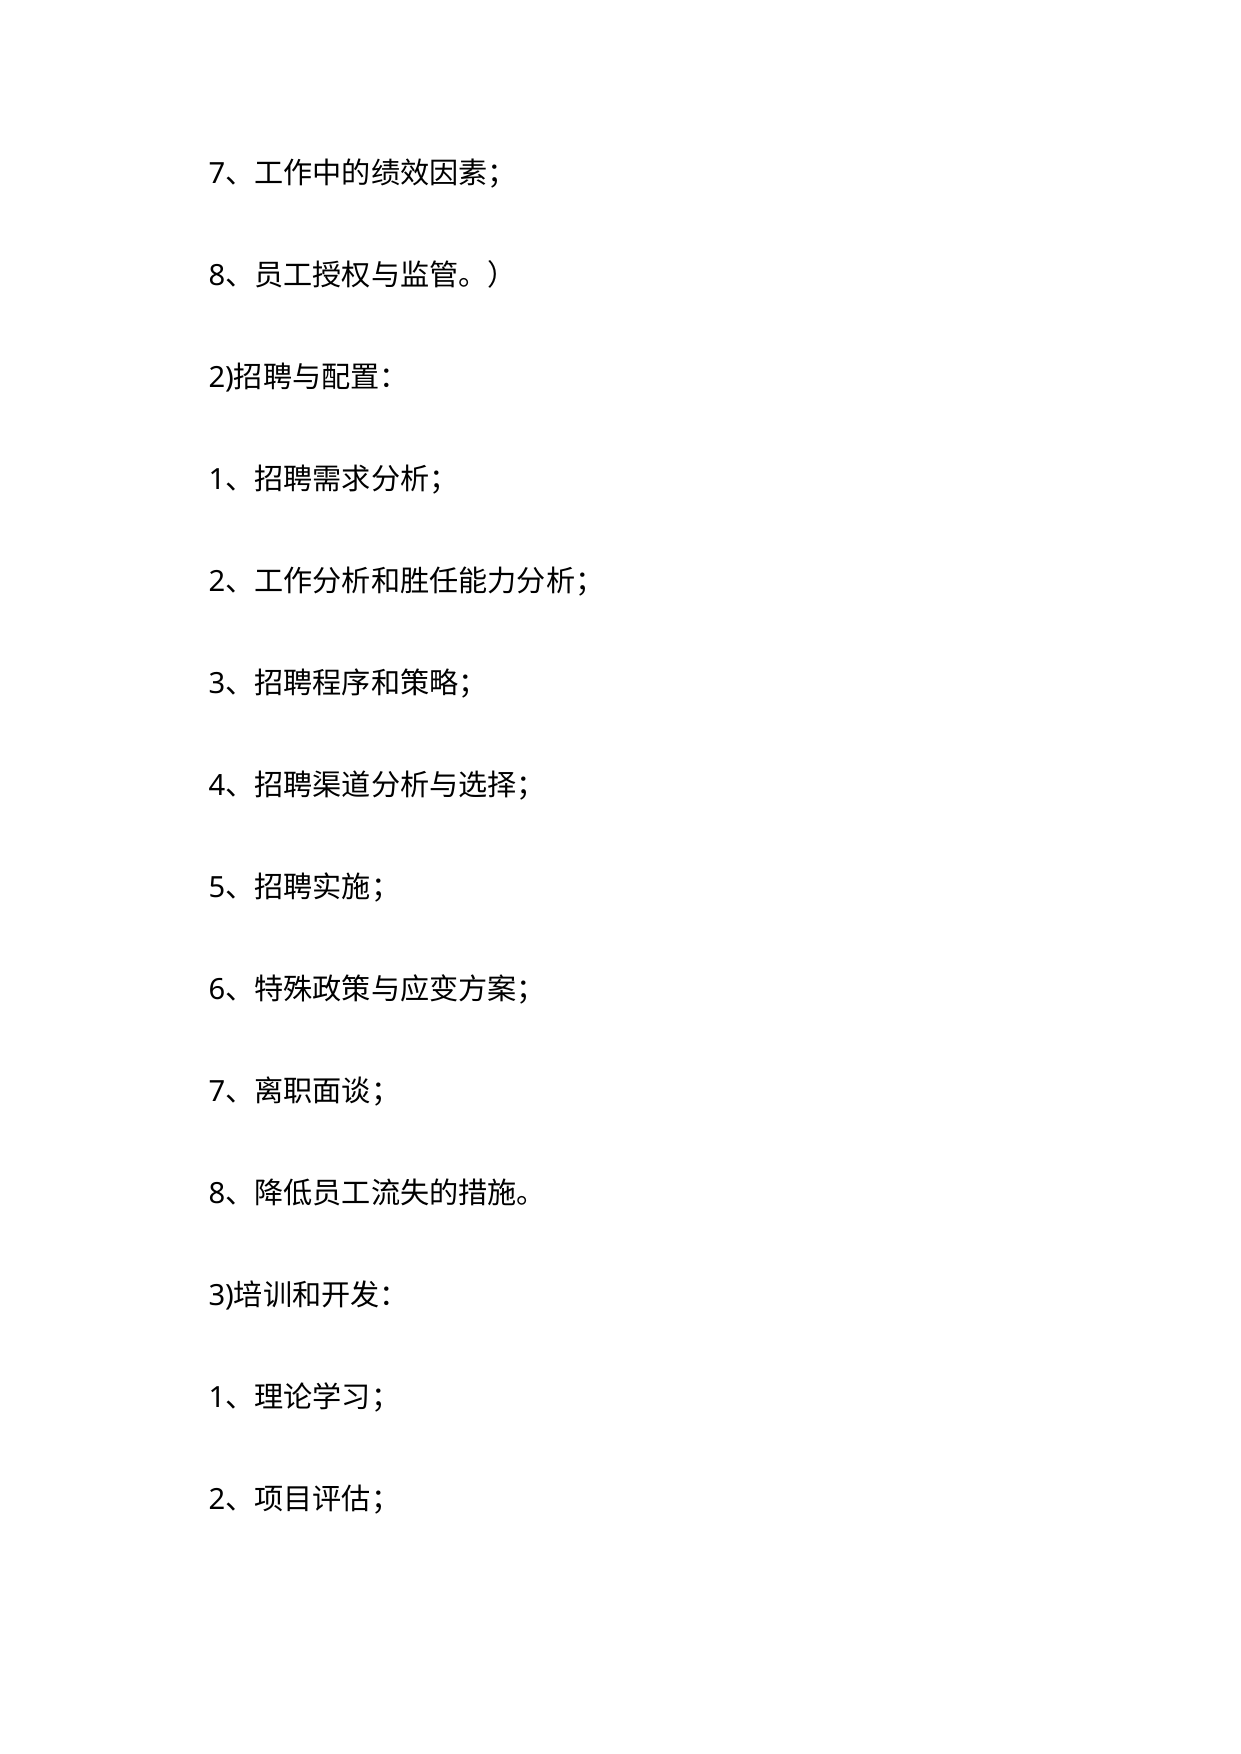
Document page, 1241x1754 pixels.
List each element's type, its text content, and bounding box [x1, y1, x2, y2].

text 7、离职面谈； [150, 1068, 1090, 1110]
text 7、工作中的绩效因素； [150, 150, 1090, 192]
text 8、员工授权与监管。） [150, 252, 1090, 294]
text 8、降低员工流失的措施。 [150, 1170, 1090, 1212]
text 1、招聘需求分析； [150, 456, 1090, 498]
text 3、招聘程序和策略； [150, 660, 1090, 702]
text 2)招聘与配置： [150, 354, 1090, 396]
text 6、特殊政策与应变方案； [150, 966, 1090, 1008]
text 1、理论学习； [150, 1374, 1090, 1416]
text 4、招聘渠道分析与选择； [150, 762, 1090, 804]
text 5、招聘实施； [150, 864, 1090, 906]
text 2、项目评估； [150, 1476, 1090, 1518]
text 3)培训和开发： [150, 1272, 1090, 1314]
text 2、工作分析和胜任能力分析； [150, 558, 1090, 600]
